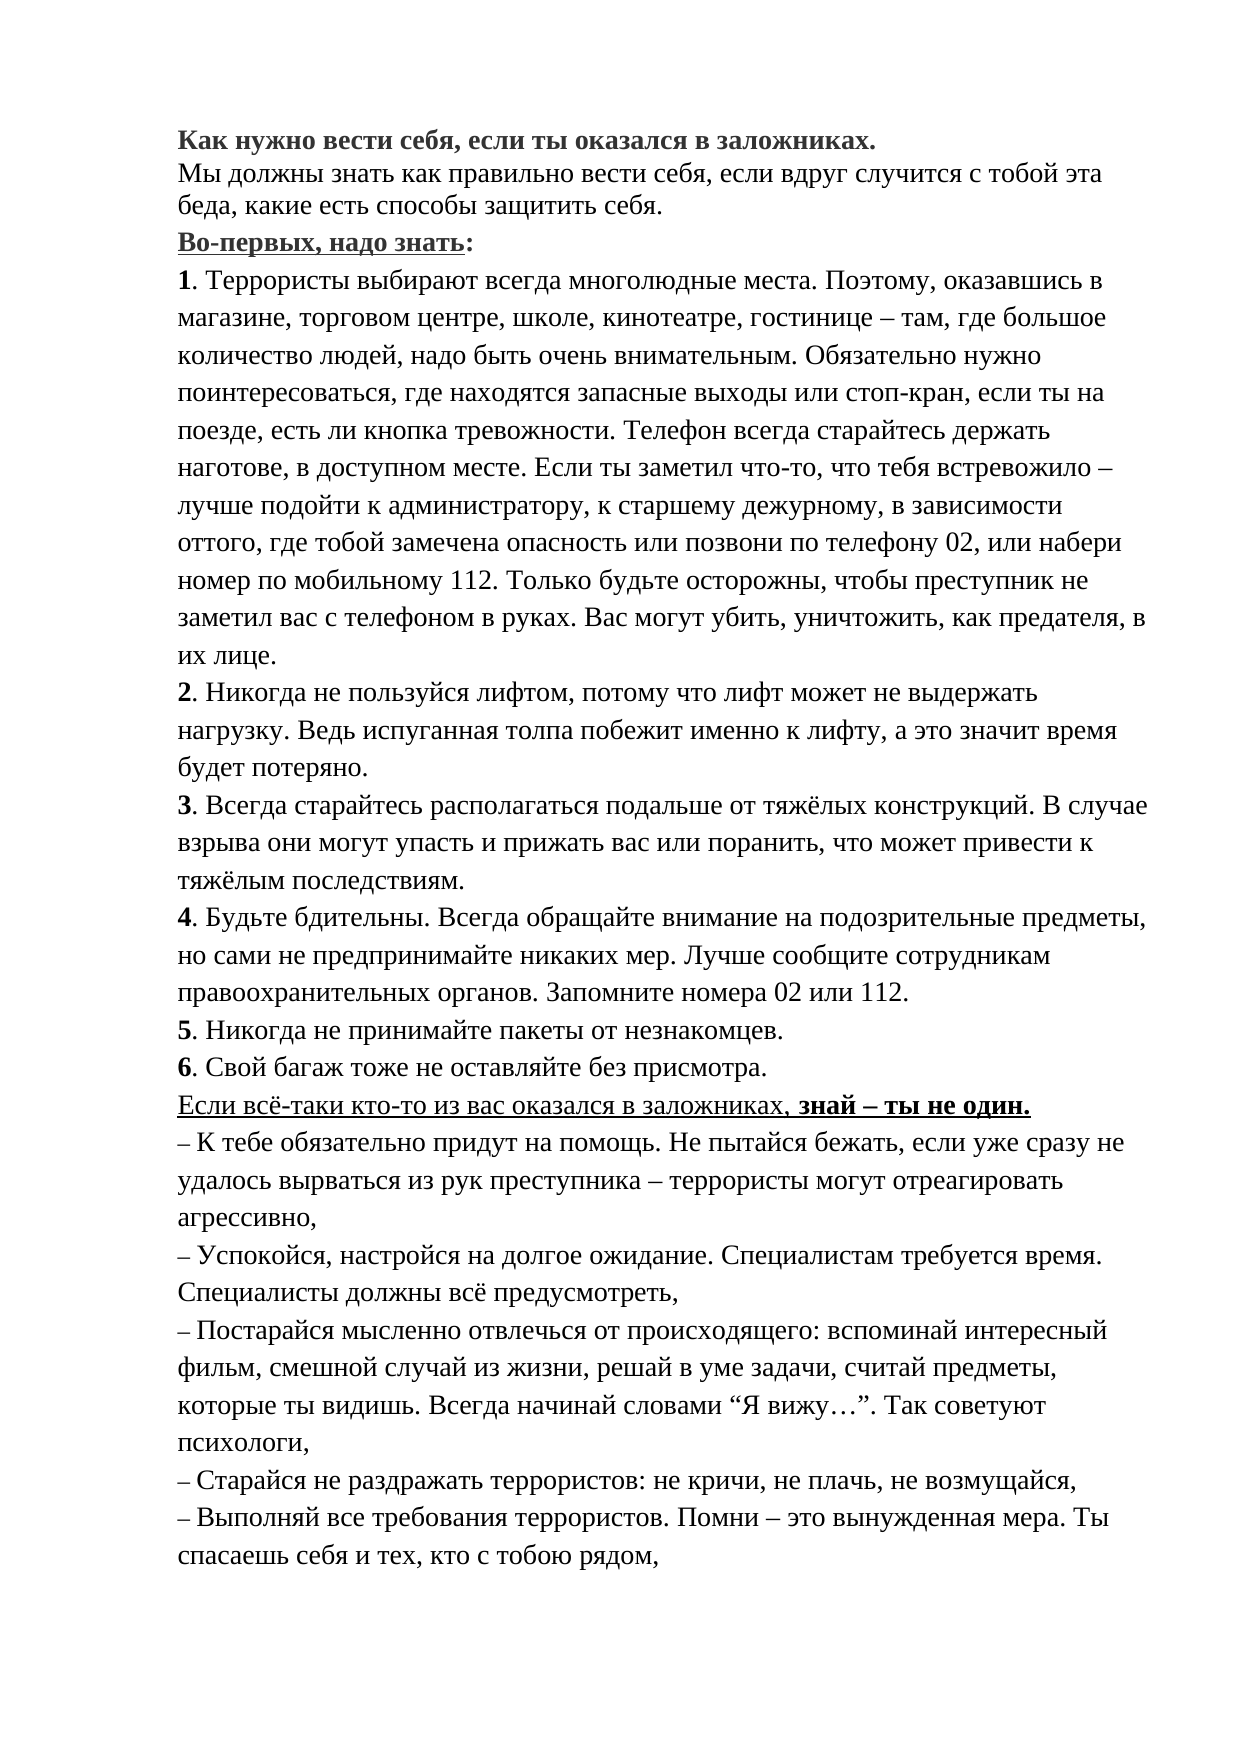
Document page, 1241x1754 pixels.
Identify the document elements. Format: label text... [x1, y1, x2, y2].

text Как нужно вести себя, если ты оказался в заложниках. [177, 118, 1152, 156]
text Мы должны знать как правильно вести себя, если вдруг случится с тобой эта беда, какие есть способы защитить себя. [177, 156, 1152, 220]
text Во-первых, надо знать: [177, 220, 1152, 258]
text 3. Всегда старайтесь располагаться подальше от тяжёлых конструкций. В случае взрыва они могут упасть и прижать вас или поранить, что может привести к тяжёлым последствиям. [177, 783, 1152, 895]
text 4. Будьте бдительны. Всегда обращайте внимание на подозрительные предметы, но сами не предпринимайте никаких мер. Лучше сообщите сотрудникам правоохранительных органов. Запомните номера 02 или 112. [177, 895, 1152, 1008]
text Если всё-таки кто-то из вас оказался в заложниках, знай – ты не один. [177, 1083, 1152, 1120]
text – Успокойся, настройся на долгое ожидание. Специалистам требуется время. Специалисты должны всё предусмотреть, [177, 1233, 1152, 1308]
text 1. Террористы выбирают всегда многолюдные места. Поэтому, оказавшись в магазине, торговом центре, школе, кинотеатре, гостинице – там, где большое количество людей, надо быть очень внимательным. Обязательно нужно поинтересоваться, где находятся запасные выходы или стоп-кран, если ты на поезде, есть ли кнопка тревожности. Телефон всегда старайтесь держать наготове, в доступном месте. Если ты заметил что-то, что тебя встревожило – лучше подойти к администратору, к старшему дежурному, в зависимости оттого, где тобой замечена опасность или позвони по телефону 02, или набери номер по мобильному 112. Только будьте осторожны, чтобы преступник не заметил вас с телефоном в руках. Вас могут убить, уничтожить, как предателя, в их лице. [177, 258, 1152, 670]
text – Выполняй все требования террористов. Помни – это вынужденная мера. Ты спасаешь себя и тех, кто с тобою рядом, [177, 1495, 1152, 1570]
text – Постарайся мысленно отвлечься от происходящего: вспоминай интересный фильм, смешной случай из жизни, решай в уме задачи, считай предметы, которые ты видишь. Всегда начинай словами “Я вижу…”. Так советуют психологи, [177, 1308, 1152, 1458]
text 2. Никогда не пользуйся лифтом, потому что лифт может не выдержать нагрузку. Ведь испуганная толпа побежит именно к лифту, а это значит время будет потеряно. [177, 670, 1152, 783]
text – Старайся не раздражать террористов: не кричи, не плачь, не возмущайся, [177, 1458, 1152, 1495]
text 5. Никогда не принимайте пакеты от незнакомцев. [177, 1008, 1152, 1045]
text – К тебе обязательно придут на помощь. Не пытайся бежать, если уже сразу не удалось вырваться из рук преступника – террористы могут отреагировать агрессивно, [177, 1120, 1152, 1233]
text 6. Свой багаж тоже не оставляйте без присмотра. [177, 1045, 1152, 1083]
